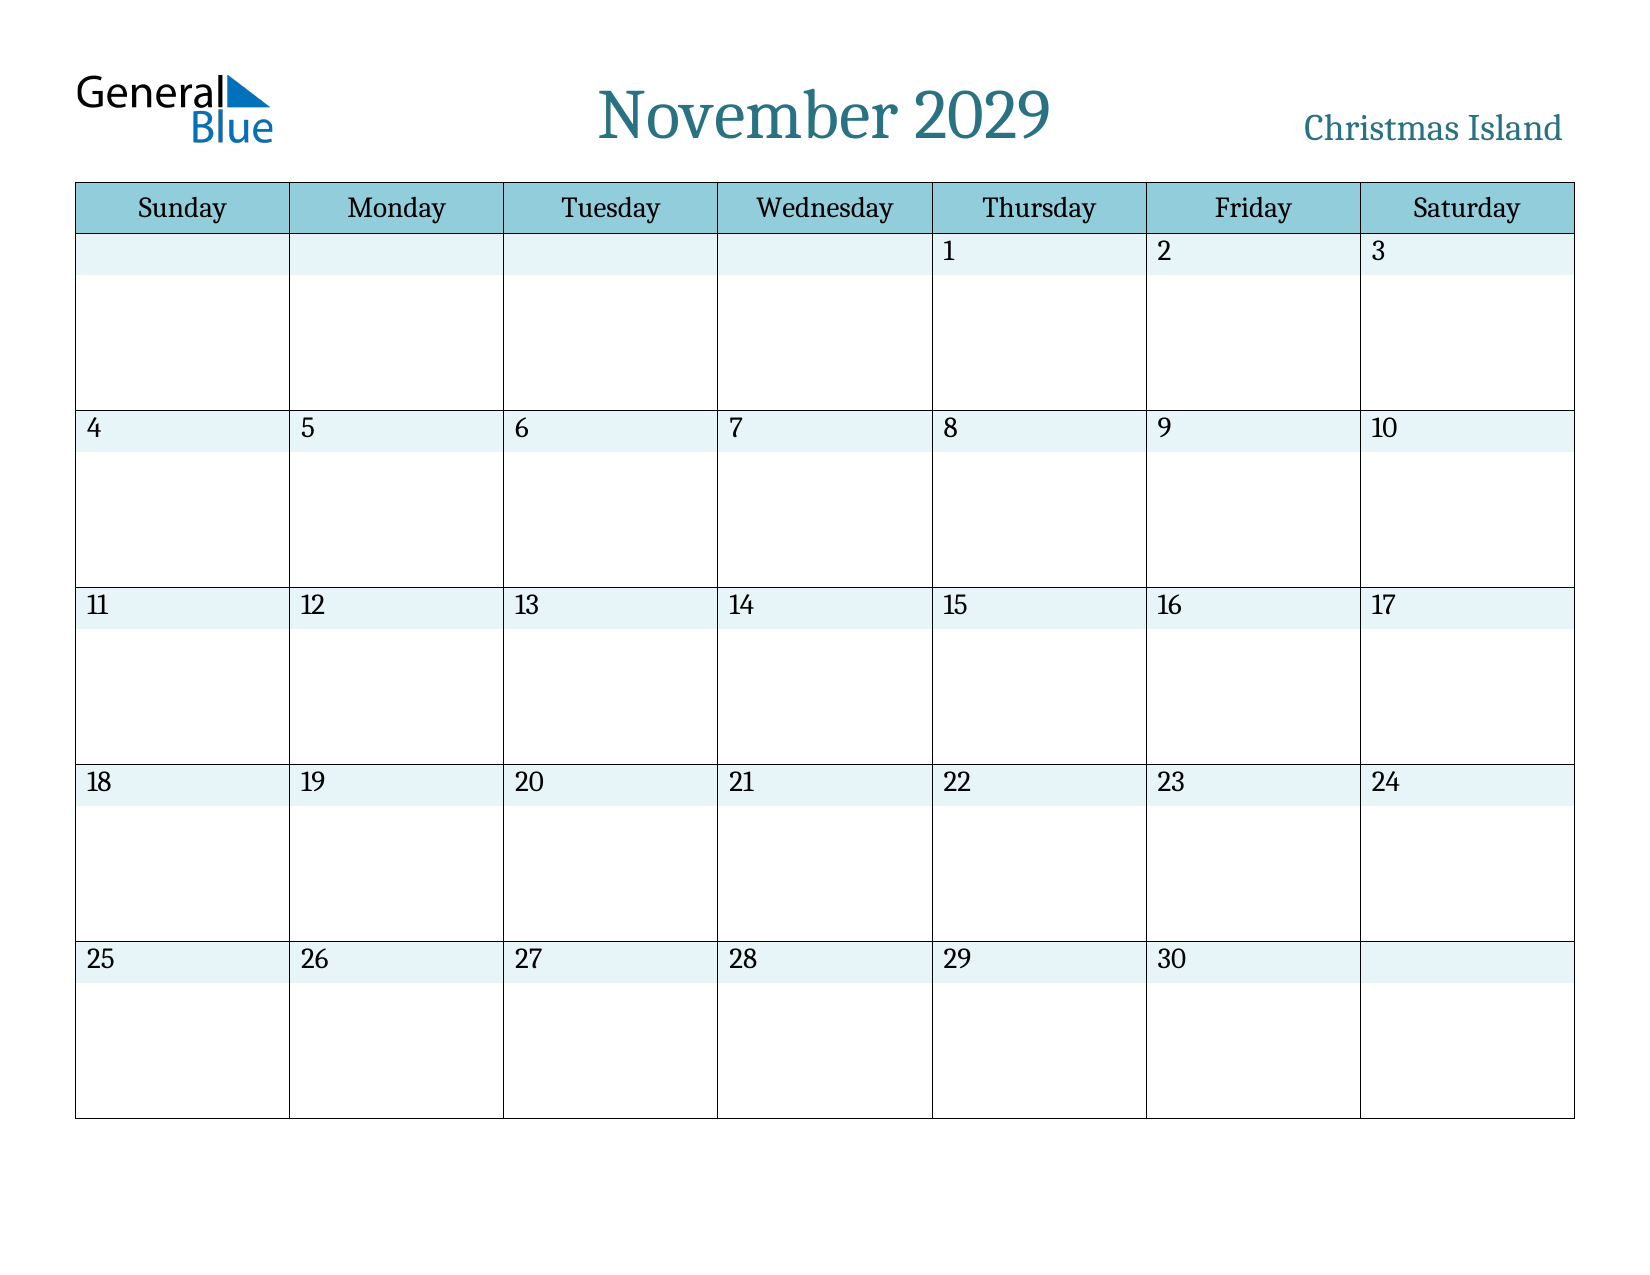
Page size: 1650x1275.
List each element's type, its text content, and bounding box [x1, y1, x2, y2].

table_cell [504, 806, 717, 941]
table_cell [1361, 452, 1574, 587]
table_cell 17 [1361, 588, 1574, 629]
table_cell [1361, 629, 1574, 764]
table_cell Monday [290, 183, 503, 233]
table_cell [1361, 983, 1574, 1118]
table_cell 12 [290, 588, 503, 629]
table_cell 21 [718, 765, 932, 806]
table_cell 5 [290, 411, 503, 452]
table_cell [290, 983, 503, 1118]
table_cell Wednesday [718, 183, 932, 233]
table_cell [1147, 629, 1360, 764]
table_cell 23 [1147, 765, 1360, 806]
table_cell [1361, 275, 1574, 410]
table_cell [290, 234, 503, 275]
table_cell [504, 629, 717, 764]
table_cell [504, 275, 717, 410]
table_cell 8 [933, 411, 1146, 452]
table_cell [76, 234, 289, 275]
table_cell [76, 275, 289, 410]
table_cell [933, 983, 1146, 1118]
table_cell 7 [718, 411, 932, 452]
table_cell 4 [76, 411, 289, 452]
table_cell 19 [290, 765, 503, 806]
table_cell [933, 806, 1146, 941]
picture [77, 75, 273, 143]
table_cell [1361, 942, 1574, 983]
table_cell Saturday [1361, 183, 1574, 233]
table_cell [718, 983, 932, 1118]
table_cell 30 [1147, 942, 1360, 983]
table_cell [933, 452, 1146, 587]
table_cell 2 [1147, 234, 1360, 275]
table_cell [290, 806, 503, 941]
table_cell [933, 629, 1146, 764]
table_cell [504, 234, 717, 275]
table_cell 25 [76, 942, 289, 983]
table_cell 22 [933, 765, 1146, 806]
table_cell [718, 452, 932, 587]
table_cell Tuesday [504, 183, 717, 233]
table_cell [718, 629, 932, 764]
table_cell 3 [1361, 234, 1574, 275]
table_cell [76, 806, 289, 941]
table_cell [504, 983, 717, 1118]
table_cell [718, 806, 932, 941]
table_cell 6 [504, 411, 717, 452]
table_cell Friday [1147, 183, 1360, 233]
table_cell 10 [1361, 411, 1574, 452]
table_cell [76, 452, 289, 587]
table_cell [718, 275, 932, 410]
table_cell [1147, 452, 1360, 587]
table_cell 18 [76, 765, 289, 806]
table_cell [290, 275, 503, 410]
table_cell 11 [76, 588, 289, 629]
table_cell 28 [718, 942, 932, 983]
table_cell 27 [504, 942, 717, 983]
table_cell [1147, 806, 1360, 941]
table_cell 9 [1147, 411, 1360, 452]
table_cell [933, 275, 1146, 410]
table_cell Thursday [933, 183, 1146, 233]
table_cell 29 [933, 942, 1146, 983]
table_cell [290, 452, 503, 587]
table_cell 24 [1361, 765, 1574, 806]
table_cell 26 [290, 942, 503, 983]
table_cell 20 [504, 765, 717, 806]
table_header Christmas Island [1146, 75, 1574, 182]
table_cell [504, 452, 717, 587]
table_cell [1147, 983, 1360, 1118]
table_header November 2029 [504, 75, 1146, 182]
table_cell [76, 629, 289, 764]
table_cell 15 [933, 588, 1146, 629]
table_cell [1361, 806, 1574, 941]
table_cell [1147, 275, 1360, 410]
table_cell [718, 234, 932, 275]
table_cell Sunday [76, 183, 289, 233]
table_cell 16 [1147, 588, 1360, 629]
table_cell [290, 629, 503, 764]
table_cell [76, 983, 289, 1118]
table_header [76, 75, 503, 182]
table_cell 14 [718, 588, 932, 629]
table_cell 13 [504, 588, 717, 629]
table_cell 1 [933, 234, 1146, 275]
